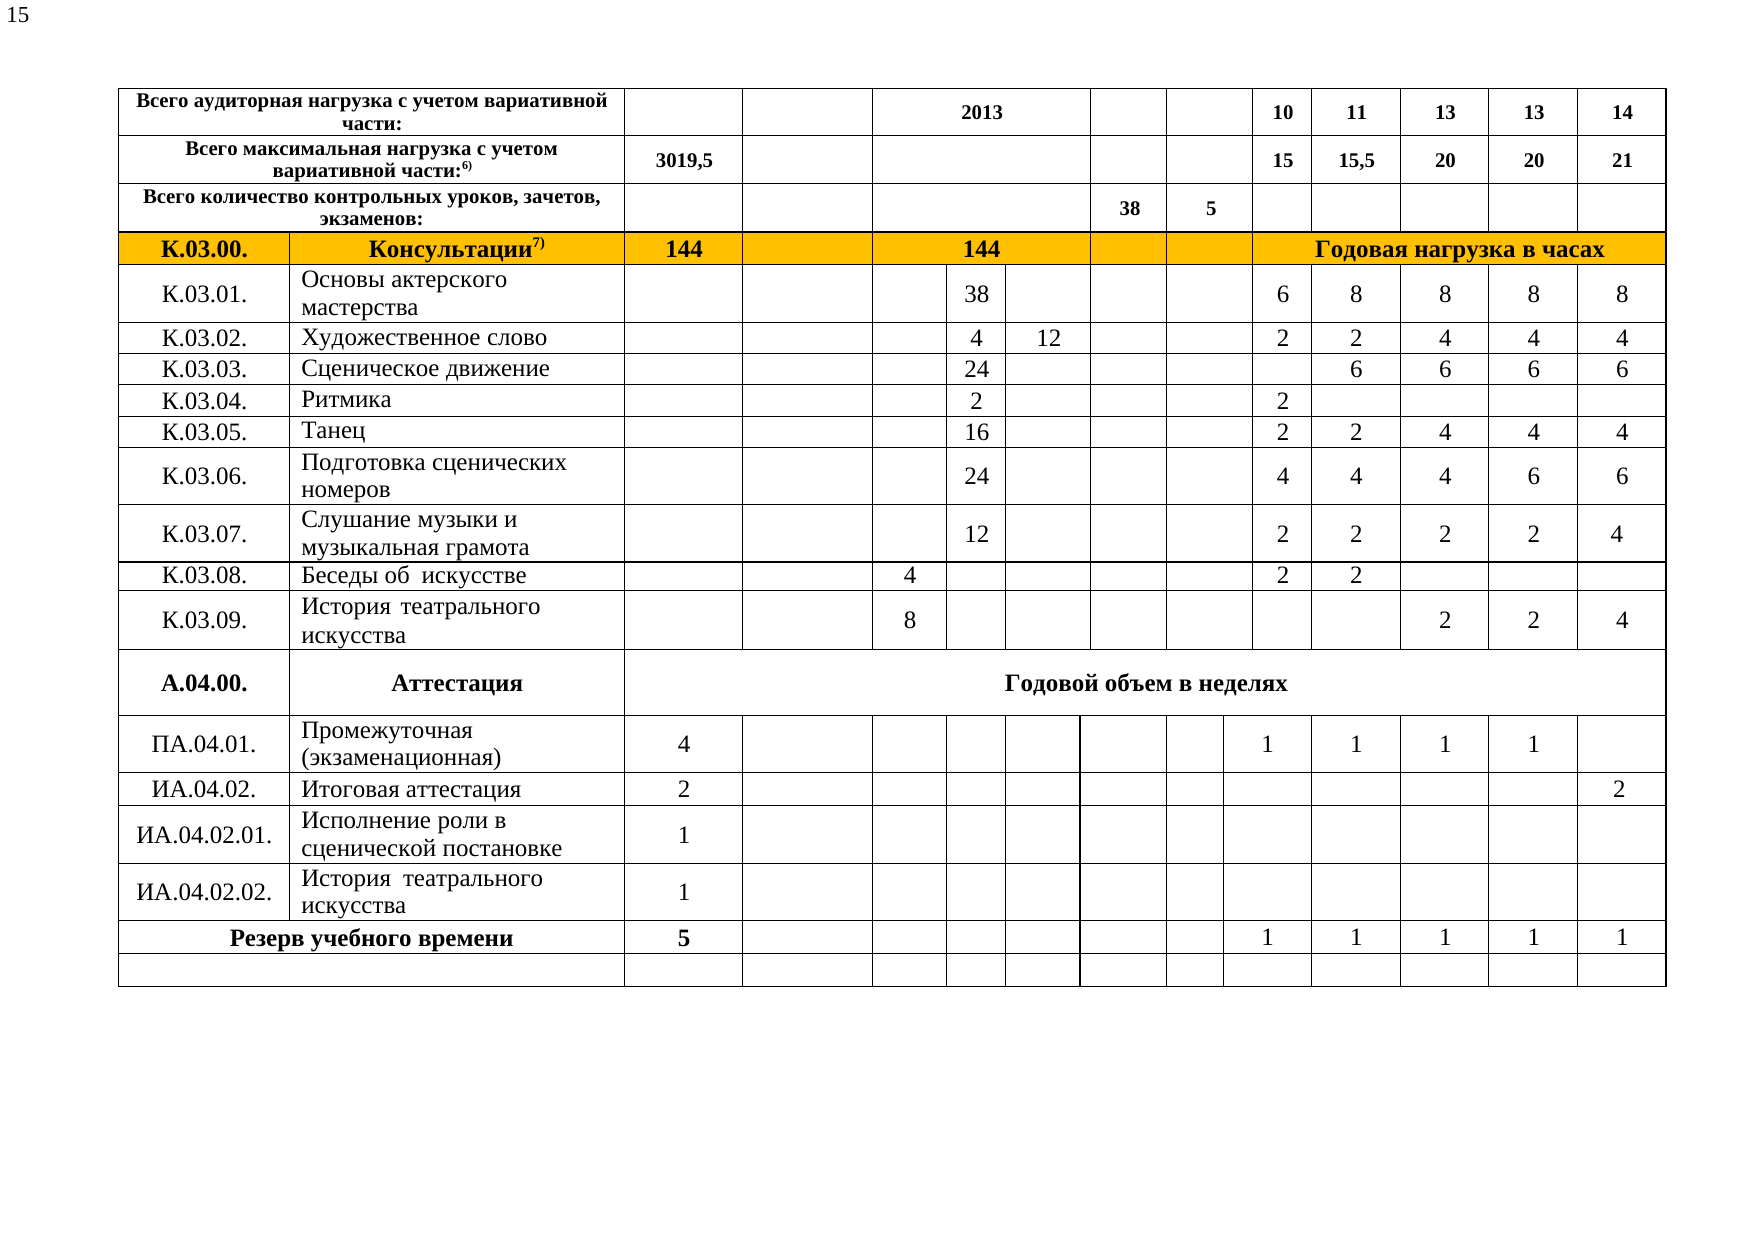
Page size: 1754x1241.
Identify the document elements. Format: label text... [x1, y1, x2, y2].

table_cell 6 [1489, 354, 1577, 384]
table_cell 8 [1489, 265, 1577, 322]
table_cell [1081, 954, 1166, 986]
table_cell [1312, 864, 1400, 920]
table_cell [1167, 323, 1252, 353]
table_cell [1167, 773, 1223, 805]
table_cell [625, 563, 742, 590]
table_cell 2 [1253, 417, 1311, 447]
table_cell [1253, 184, 1311, 231]
table_cell [1006, 773, 1079, 805]
table_cell [873, 265, 946, 322]
table_cell 4 [1253, 448, 1311, 504]
table_cell 15 [1253, 136, 1311, 183]
table_cell ИА.04.02.01. [119, 806, 289, 863]
table_cell [1006, 505, 1090, 561]
table_cell [1091, 323, 1166, 353]
table_cell [743, 448, 872, 504]
table_cell [947, 954, 1005, 986]
table_cell Художественное слово [290, 323, 624, 353]
table_cell [1489, 385, 1577, 416]
table_cell К.03.03. [119, 354, 289, 384]
table_cell 1 [625, 806, 742, 863]
table_cell [625, 265, 742, 322]
table_cell [1167, 806, 1223, 863]
table_cell [1006, 864, 1079, 920]
table_header 10 [1253, 89, 1311, 135]
table_cell 1 [1312, 921, 1400, 953]
table_cell ИА.04.02.02. [119, 864, 289, 920]
table_cell [743, 184, 872, 231]
table_cell [1578, 864, 1665, 920]
table_cell 6 [1312, 354, 1400, 384]
table_cell 2 [625, 773, 742, 805]
table_cell 144 [873, 233, 1090, 264]
table_header [743, 89, 872, 135]
table_cell [1224, 864, 1311, 920]
table_cell [947, 806, 1005, 863]
table_cell 8 [873, 591, 946, 649]
table_cell [625, 417, 742, 447]
table_cell 12 [947, 505, 1005, 561]
table_cell [1167, 417, 1252, 447]
table_cell К.03.04. [119, 385, 289, 416]
table_cell 4 [1578, 323, 1665, 353]
table_cell 6 [1253, 265, 1311, 322]
table_cell [873, 864, 946, 920]
table_cell [1167, 448, 1252, 504]
table_cell Консультации7) [290, 233, 624, 264]
table_cell [873, 417, 946, 447]
table_cell 2 [1253, 323, 1311, 353]
table_cell [873, 448, 946, 504]
table_cell [1081, 716, 1166, 772]
table_cell [1091, 385, 1166, 416]
table_cell [873, 184, 1090, 231]
table_cell [743, 806, 872, 863]
table_cell [743, 591, 872, 649]
table_cell [1401, 184, 1488, 231]
table_cell [1167, 591, 1252, 649]
table_cell [873, 806, 946, 863]
table_cell [1312, 773, 1400, 805]
table_cell Аттестация [290, 650, 624, 715]
table_cell 2 [1578, 773, 1665, 805]
table_cell 144 [625, 233, 742, 264]
table_cell [947, 921, 1005, 953]
table_cell [947, 773, 1005, 805]
table_cell [1401, 954, 1488, 986]
table_cell 2 [1312, 563, 1400, 590]
table_cell [1167, 385, 1252, 416]
table_cell [1312, 591, 1400, 649]
table_cell Годовая нагрузка в часах [1253, 233, 1665, 264]
table_cell [625, 184, 742, 231]
table_cell [1006, 563, 1090, 590]
table_cell [1167, 921, 1223, 953]
table_cell Всего максимальная нагрузка с учетом вариативной части:6) [119, 136, 624, 183]
table_cell [625, 954, 742, 986]
table_cell [1489, 954, 1577, 986]
table_cell [1312, 385, 1400, 416]
table_cell [1401, 385, 1488, 416]
table_cell [1253, 354, 1311, 384]
table_cell [1224, 954, 1311, 986]
table_cell 8 [1578, 265, 1665, 322]
table_cell [873, 505, 946, 561]
table_cell Исполнение роли в сценической постановке [290, 806, 624, 863]
table_cell [1401, 864, 1488, 920]
table_cell [743, 921, 872, 953]
table_cell 2 [1312, 505, 1400, 561]
table_cell [1081, 864, 1166, 920]
table_cell 5 [1167, 184, 1252, 231]
table_cell 4 [1489, 417, 1577, 447]
table_cell 24 [947, 448, 1005, 504]
table_cell [1167, 716, 1223, 772]
table_cell Слушание музыки и музыкальная грамота [290, 505, 624, 561]
table_cell 2 [1312, 323, 1400, 353]
table_cell 1 [1578, 921, 1665, 953]
table_cell Годовой объем в неделях [625, 650, 1665, 715]
table_cell [625, 354, 742, 384]
table_cell [1006, 265, 1090, 322]
table_cell [1167, 954, 1223, 986]
table_cell [1312, 954, 1400, 986]
table_cell 24 [947, 354, 1005, 384]
table_cell [1006, 921, 1079, 953]
table_cell 2 [1489, 591, 1577, 649]
table_cell [1401, 806, 1488, 863]
table_cell [947, 563, 1005, 590]
table_cell [1578, 954, 1665, 986]
table_cell 2 [1253, 385, 1311, 416]
table_cell [1006, 806, 1079, 863]
table_cell 6 [1578, 354, 1665, 384]
table_cell [873, 136, 1090, 183]
table_header [1091, 89, 1166, 135]
table_cell [1489, 184, 1577, 231]
table_cell ПА.04.01. [119, 716, 289, 772]
table_cell Резерв учебного времени [119, 921, 624, 953]
table_cell [743, 716, 872, 772]
table_cell [873, 354, 946, 384]
table_cell Итоговая аттестация [290, 773, 624, 805]
table_cell [1167, 233, 1252, 264]
table_cell [873, 323, 946, 353]
table_cell 1 [625, 864, 742, 920]
table_cell 3019,5 [625, 136, 742, 183]
table_cell [743, 505, 872, 561]
table_cell [1578, 716, 1665, 772]
table_header 14 [1578, 89, 1665, 135]
table_cell А.04.00. [119, 650, 289, 715]
table_cell [1489, 806, 1577, 863]
table_cell 1 [1312, 716, 1400, 772]
table_cell [1091, 233, 1166, 264]
table_cell 4 [1401, 417, 1488, 447]
table_cell [1006, 448, 1090, 504]
table_cell [625, 385, 742, 416]
table_cell 1 [1401, 921, 1488, 953]
table_cell [743, 323, 872, 353]
table_cell 6 [1489, 448, 1577, 504]
table_cell К.03.01. [119, 265, 289, 322]
table_cell [743, 233, 872, 264]
table_cell [1091, 265, 1166, 322]
table_cell [1091, 505, 1166, 561]
table_cell [1401, 563, 1488, 590]
table_cell Беседы об искусстве [290, 563, 624, 590]
table_cell [873, 716, 946, 772]
table_cell 12 [1006, 323, 1090, 353]
table_cell [625, 591, 742, 649]
table_cell 4 [1578, 505, 1665, 561]
table_cell [1091, 591, 1166, 649]
table_cell 38 [1091, 184, 1166, 231]
table_cell 4 [625, 716, 742, 772]
table_cell [947, 716, 1005, 772]
table_cell К.03.09. [119, 591, 289, 649]
table_cell [1578, 385, 1665, 416]
table_cell [1167, 136, 1252, 183]
table_cell [873, 954, 946, 986]
table_cell 4 [947, 323, 1005, 353]
table_cell [743, 136, 872, 183]
table_cell [1167, 505, 1252, 561]
table_cell [1489, 773, 1577, 805]
table_cell Подготовка сценических номеров [290, 448, 624, 504]
table_cell К.03.06. [119, 448, 289, 504]
table_cell 2 [1489, 505, 1577, 561]
table_cell [1224, 806, 1311, 863]
table_cell 4 [873, 563, 946, 590]
table_cell 20 [1401, 136, 1488, 183]
table_cell [1489, 864, 1577, 920]
table_cell [1312, 806, 1400, 863]
table_cell [743, 864, 872, 920]
table_cell 4 [1401, 323, 1488, 353]
table_cell [1167, 864, 1223, 920]
table_cell 20 [1489, 136, 1577, 183]
table_cell 2 [1312, 417, 1400, 447]
table_cell [1091, 354, 1166, 384]
table_cell Танец [290, 417, 624, 447]
table_cell [1081, 806, 1166, 863]
table_cell [1091, 563, 1166, 590]
table_cell [1578, 184, 1665, 231]
table_cell 2 [1253, 505, 1311, 561]
table_cell 2 [1253, 563, 1311, 590]
table_cell К.03.05. [119, 417, 289, 447]
table_cell 16 [947, 417, 1005, 447]
table_cell [1312, 184, 1400, 231]
table_cell [743, 385, 872, 416]
table_cell 4 [1578, 591, 1665, 649]
table_cell Ритмика [290, 385, 624, 416]
table_cell [1167, 354, 1252, 384]
table_cell [1006, 716, 1079, 772]
table_cell 8 [1312, 265, 1400, 322]
table_header [1167, 89, 1252, 135]
table_cell 6 [1401, 354, 1488, 384]
table_cell [743, 265, 872, 322]
table_cell [1578, 806, 1665, 863]
table_cell [873, 773, 946, 805]
table_cell [625, 448, 742, 504]
table_cell [743, 954, 872, 986]
table_cell [743, 354, 872, 384]
table_cell 1 [1489, 921, 1577, 953]
table_cell Сценическое движение [290, 354, 624, 384]
table_cell [947, 591, 1005, 649]
table_cell Всего количество контрольных уроков, зачетов, экзаменов: [119, 184, 624, 231]
table_cell [1006, 417, 1090, 447]
table_cell [743, 563, 872, 590]
table_header 2013 [873, 89, 1090, 135]
table_cell 4 [1578, 417, 1665, 447]
table_cell 2 [1401, 591, 1488, 649]
table_cell История театрального искусства [290, 864, 624, 920]
table_cell [1006, 591, 1090, 649]
table_header 13 [1401, 89, 1488, 135]
table_cell ИА.04.02. [119, 773, 289, 805]
table_cell История театрального искусства [290, 591, 624, 649]
table_cell [873, 921, 946, 953]
table_cell [1578, 563, 1665, 590]
table_cell К.03.02. [119, 323, 289, 353]
table_cell [1091, 448, 1166, 504]
table_cell [119, 954, 624, 986]
table_cell К.03.08. [119, 563, 289, 590]
table_cell 4 [1312, 448, 1400, 504]
table_cell [1081, 773, 1166, 805]
table_cell [1091, 136, 1166, 183]
table_cell 21 [1578, 136, 1665, 183]
table_cell 1 [1401, 716, 1488, 772]
table_cell [1167, 265, 1252, 322]
table_cell [1081, 921, 1166, 953]
table_header Всего аудиторная нагрузка с учетом вариативной части: [119, 89, 624, 135]
table_cell К.03.00. [119, 233, 289, 264]
table_cell 5 [625, 921, 742, 953]
table_cell [1167, 563, 1252, 590]
table_cell [947, 864, 1005, 920]
table_cell [1253, 591, 1311, 649]
table_cell [1224, 773, 1311, 805]
table_cell Промежуточная (экзаменационная) [290, 716, 624, 772]
table_cell [1006, 385, 1090, 416]
table_cell [625, 323, 742, 353]
table_header [625, 89, 742, 135]
table_header 13 [1489, 89, 1577, 135]
table_cell 1 [1489, 716, 1577, 772]
table_cell [743, 417, 872, 447]
table_cell [625, 505, 742, 561]
table_header 11 [1312, 89, 1400, 135]
table_cell [1489, 563, 1577, 590]
table_cell [1006, 954, 1079, 986]
table_cell 8 [1401, 265, 1488, 322]
table_cell [1401, 773, 1488, 805]
table_cell 1 [1224, 921, 1311, 953]
table_cell 15,5 [1312, 136, 1400, 183]
table_cell 1 [1224, 716, 1311, 772]
table_cell [1006, 354, 1090, 384]
table_cell [1091, 417, 1166, 447]
table_cell 2 [947, 385, 1005, 416]
table_cell Основы актерского мастерства [290, 265, 624, 322]
table_cell 4 [1489, 323, 1577, 353]
table_cell 38 [947, 265, 1005, 322]
table_cell 6 [1578, 448, 1665, 504]
table_cell К.03.07. [119, 505, 289, 561]
table_cell [743, 773, 872, 805]
table_cell 2 [1401, 505, 1488, 561]
table_cell [873, 385, 946, 416]
table_cell 4 [1401, 448, 1488, 504]
